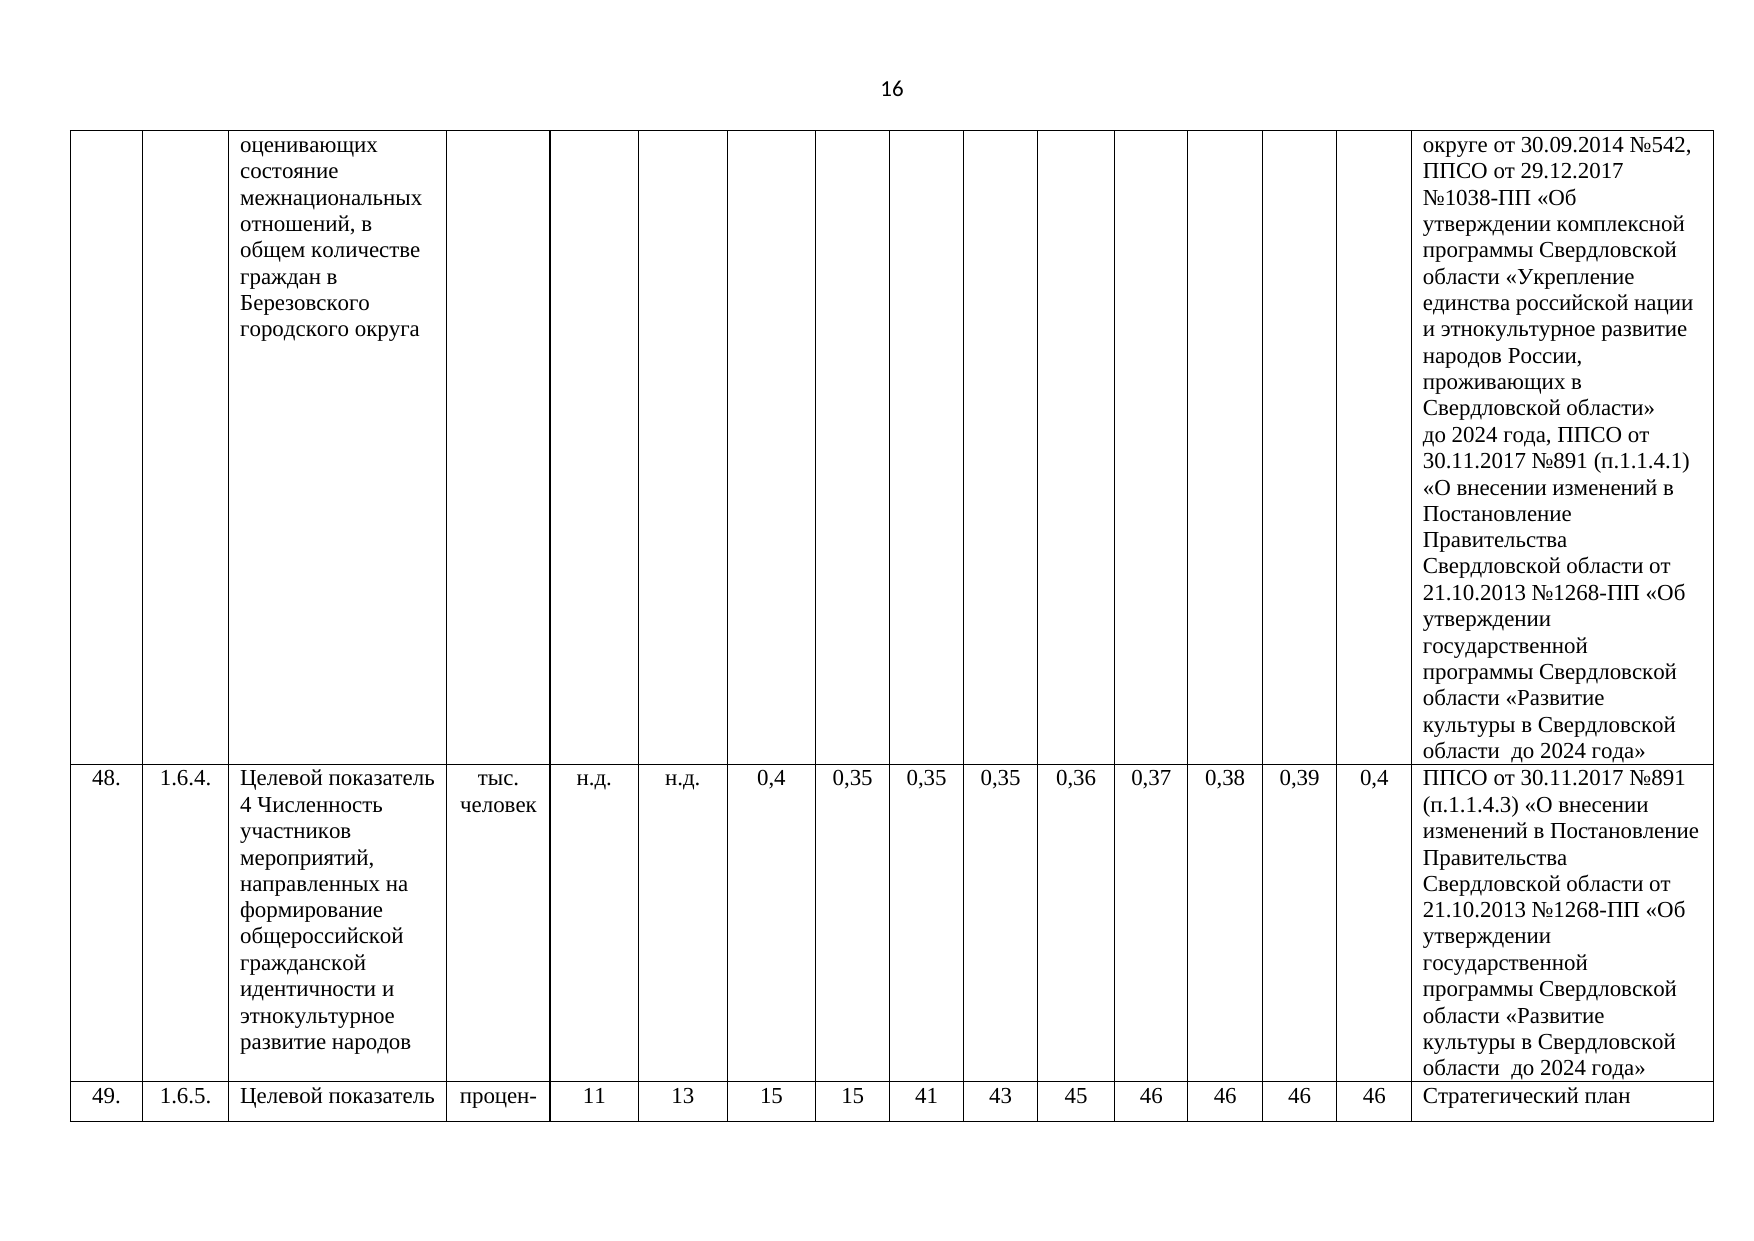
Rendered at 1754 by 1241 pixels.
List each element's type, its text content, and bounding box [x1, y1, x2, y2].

table_cell 0,39 [1263, 765, 1336, 1081]
table_cell [890, 131, 963, 763]
table_cell ППСО от 30.11.2017 №891 (п.1.1.4.3) «О внесении изменений в Постановление Правительства Свердловской области от 21.10.2013 №1268-ПП «Об утверждении государственной программы Свердловской области «Развитие культуры в Свердловской области до 2024 года» [1412, 765, 1713, 1081]
table_cell н.д. [551, 765, 638, 1081]
table_cell Целевой показатель 4 Численность участников мероприятий, направленных на формирование общероссийской гражданской идентичности и этнокультурное развитие народов [229, 765, 446, 1081]
table_cell тыс. человек [447, 765, 549, 1081]
table_cell 0,4 [1337, 765, 1411, 1081]
table_cell [964, 131, 1037, 763]
table_cell 46 [1188, 1082, 1262, 1121]
table_cell 46 [1337, 1082, 1411, 1121]
table_cell 11 [551, 1082, 638, 1121]
table_cell н.д. [639, 765, 727, 1081]
table_cell [1038, 131, 1114, 763]
table_cell 0,37 [1115, 765, 1187, 1081]
table_cell 48. [71, 765, 142, 1081]
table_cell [229, 1082, 446, 1121]
table_cell [551, 131, 638, 763]
table_cell [639, 131, 727, 763]
table_cell 0,35 [964, 765, 1037, 1081]
table_cell 15 [816, 1082, 889, 1121]
table_cell процен-ты [447, 1082, 549, 1121]
table_cell 0,35 [816, 765, 889, 1081]
table_cell 41 [890, 1082, 963, 1121]
table_cell [1188, 131, 1262, 763]
table_cell 49. [71, 1082, 142, 1121]
table_cell [728, 131, 815, 763]
table_cell [447, 131, 549, 763]
table_cell 43 [964, 1082, 1037, 1121]
table_cell [71, 131, 142, 763]
table_cell 45 [1038, 1082, 1114, 1121]
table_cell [229, 131, 446, 763]
table_cell [1115, 131, 1187, 763]
table_cell [1263, 131, 1336, 763]
table_cell 1.6.4. [143, 765, 228, 1081]
table_cell 0,38 [1188, 765, 1262, 1081]
table_cell [816, 131, 889, 763]
table_cell 46 [1115, 1082, 1187, 1121]
table_cell 46 [1263, 1082, 1336, 1121]
table_cell 15 [728, 1082, 815, 1121]
table_cell 13 [639, 1082, 727, 1121]
table_cell 1.6.5. [143, 1082, 228, 1121]
table_cell 0,4 [728, 765, 815, 1081]
table_cell [1337, 131, 1411, 763]
table_cell 0,36 [1038, 765, 1114, 1081]
table_cell [143, 131, 228, 763]
table_cell 0,35 [890, 765, 963, 1081]
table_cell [1412, 1082, 1713, 1121]
